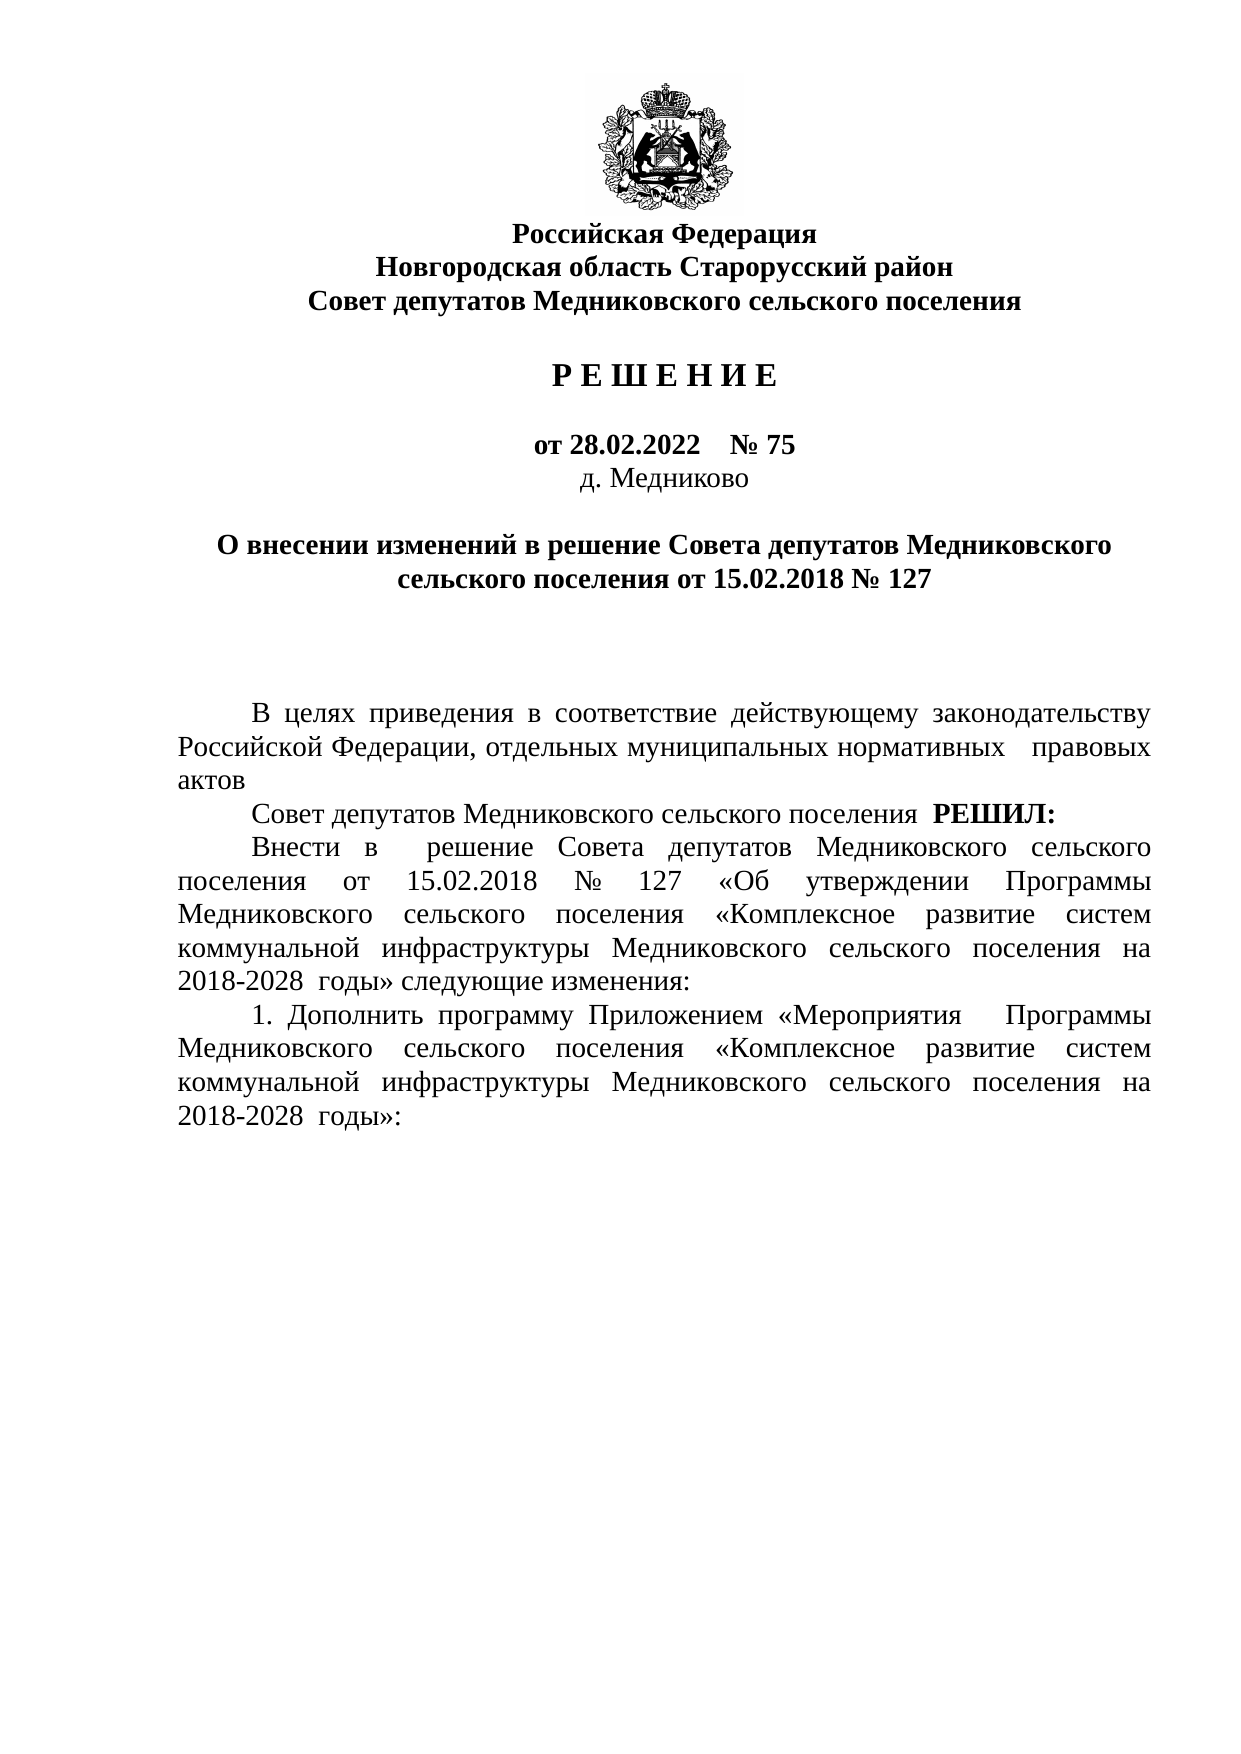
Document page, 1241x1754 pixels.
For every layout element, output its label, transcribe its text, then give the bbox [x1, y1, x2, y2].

text 1. Дополнить программу Приложением «Мероприятия Программы Медниковского сельского поселения «Комплексное развитие систем коммунальной инфраструктуры Медниковского сельского поселения на 2018-2028 годы»: [177, 997, 1152, 1131]
text В целях приведения в соответствие действующему законодательству Российской Федерации, отдельных муниципальных нормативных правовых актов [177, 695, 1152, 796]
text Новгородская область Старорусский район [177, 249, 1152, 283]
text Совет депутатов Медниковского сельского поселения [177, 283, 1152, 317]
text от 28.02.2022 № 75 [177, 427, 1152, 460]
text О внесении изменений в решение Совета депутатов Медниковского сельского поселения от 15.02.2018 № 127 [177, 527, 1152, 594]
text д. Медниково [177, 460, 1152, 494]
text Внести в решение Совета депутатов Медниковского сельского поселения от 15.02.2018 № 127 «Об утверждении Программы Медниковского сельского поселения «Комплексное развитие систем коммунальной инфраструктуры Медниковского сельского поселения на 2018-2028 годы» следующие изменения: [177, 829, 1152, 997]
text Р Е Ш Е Н И Е [177, 355, 1152, 393]
text Совет депутатов Медниковского сельского поселения РЕШИЛ: [177, 796, 1152, 829]
text Российская Федерация [177, 216, 1152, 249]
